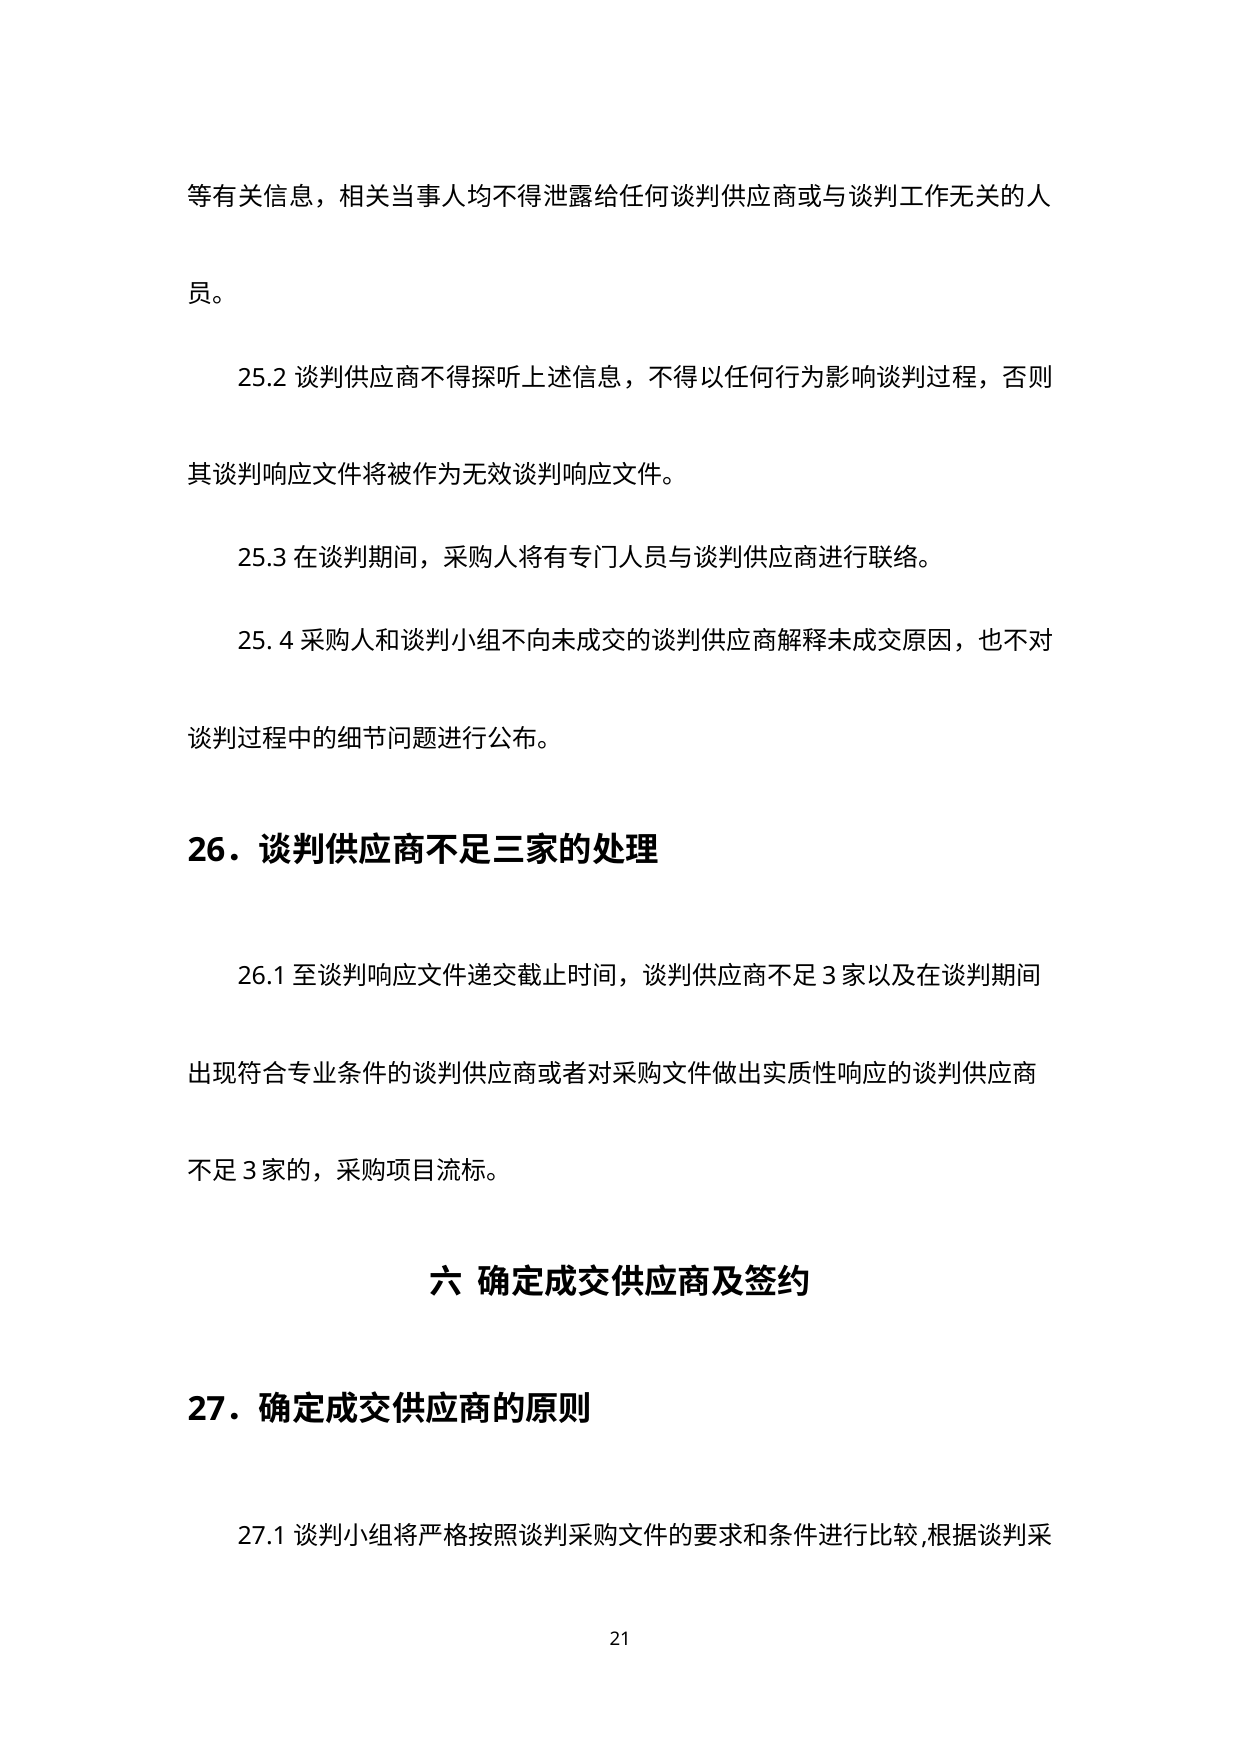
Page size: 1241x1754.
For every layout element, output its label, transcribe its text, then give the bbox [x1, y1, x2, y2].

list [187, 1501, 1053, 1566]
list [187, 162, 1053, 324]
list 25. 4 采购人和谈判小组不向未成交的谈判供应商解释未成交原因，也不对谈判过程中的细节问题进行公布。 [187, 606, 1053, 769]
subtitle 六 确定成交供应商及签约 [187, 1247, 1053, 1312]
subtitle 27．确定成交供应商的原则 [187, 1374, 1053, 1439]
subtitle 26．谈判供应商不足三家的处理 [187, 814, 1053, 879]
text 26.1至谈判响应文件递交截止时间，谈判供应商不足3家以及在谈判期间出现符合专业条件的谈判供应商或者对采购文件做出实质性响应的谈判供应商不足3家的，采购项目流标。 [187, 941, 1053, 1201]
list 25.3 在谈判期间，采购人将有专门人员与谈判供应商进行联络。 [187, 523, 1053, 588]
list 25.2 谈判供应商不得探听上述信息，不得以任何行为影响谈判过程，否则其谈判响应文件将被作为无效谈判响应文件。 [187, 343, 1053, 505]
